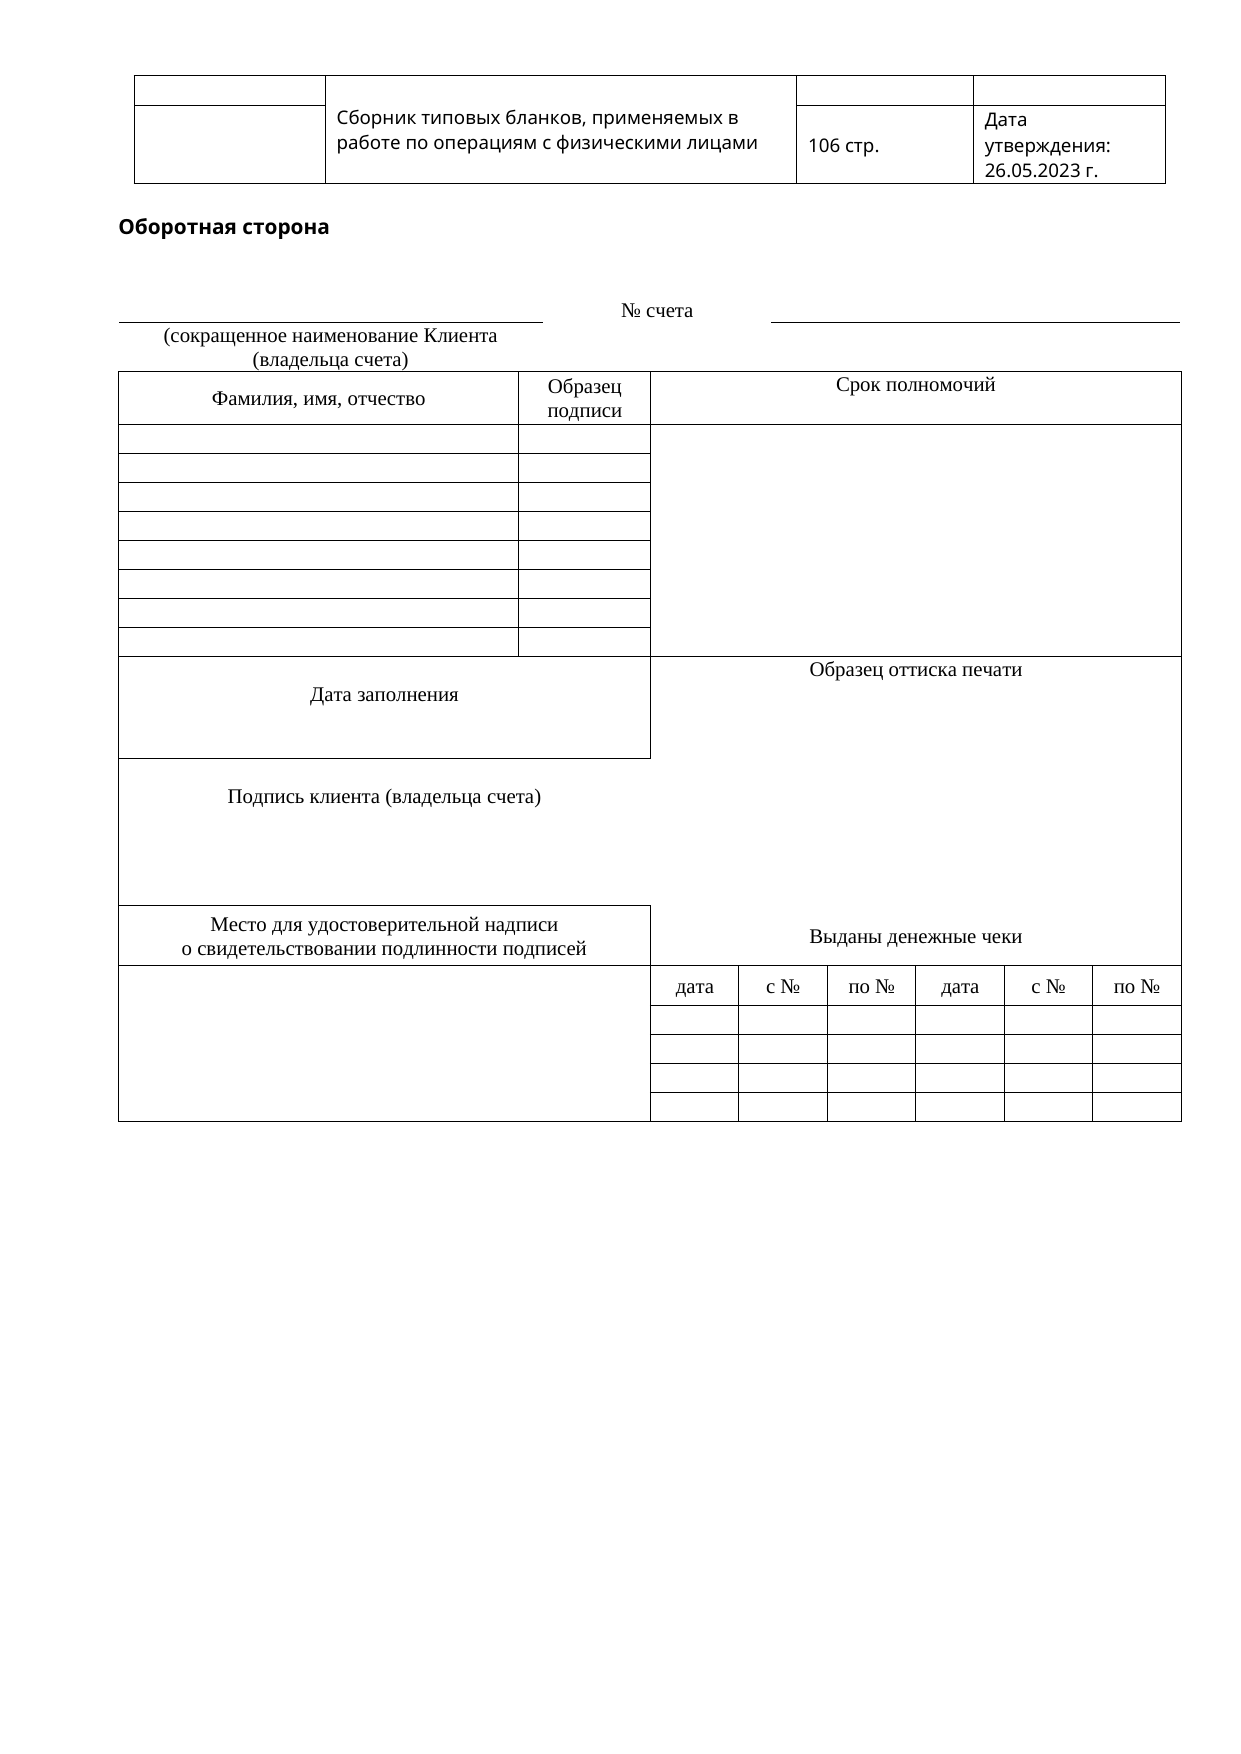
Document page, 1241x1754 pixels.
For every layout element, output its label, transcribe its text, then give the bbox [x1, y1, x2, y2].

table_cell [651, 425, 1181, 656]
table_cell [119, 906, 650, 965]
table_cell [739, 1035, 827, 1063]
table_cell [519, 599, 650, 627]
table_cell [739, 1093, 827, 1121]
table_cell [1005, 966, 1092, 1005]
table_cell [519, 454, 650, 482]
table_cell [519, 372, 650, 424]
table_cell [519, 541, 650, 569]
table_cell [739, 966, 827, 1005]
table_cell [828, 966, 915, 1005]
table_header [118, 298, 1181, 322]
text Оборотная сторона [118, 212, 1181, 241]
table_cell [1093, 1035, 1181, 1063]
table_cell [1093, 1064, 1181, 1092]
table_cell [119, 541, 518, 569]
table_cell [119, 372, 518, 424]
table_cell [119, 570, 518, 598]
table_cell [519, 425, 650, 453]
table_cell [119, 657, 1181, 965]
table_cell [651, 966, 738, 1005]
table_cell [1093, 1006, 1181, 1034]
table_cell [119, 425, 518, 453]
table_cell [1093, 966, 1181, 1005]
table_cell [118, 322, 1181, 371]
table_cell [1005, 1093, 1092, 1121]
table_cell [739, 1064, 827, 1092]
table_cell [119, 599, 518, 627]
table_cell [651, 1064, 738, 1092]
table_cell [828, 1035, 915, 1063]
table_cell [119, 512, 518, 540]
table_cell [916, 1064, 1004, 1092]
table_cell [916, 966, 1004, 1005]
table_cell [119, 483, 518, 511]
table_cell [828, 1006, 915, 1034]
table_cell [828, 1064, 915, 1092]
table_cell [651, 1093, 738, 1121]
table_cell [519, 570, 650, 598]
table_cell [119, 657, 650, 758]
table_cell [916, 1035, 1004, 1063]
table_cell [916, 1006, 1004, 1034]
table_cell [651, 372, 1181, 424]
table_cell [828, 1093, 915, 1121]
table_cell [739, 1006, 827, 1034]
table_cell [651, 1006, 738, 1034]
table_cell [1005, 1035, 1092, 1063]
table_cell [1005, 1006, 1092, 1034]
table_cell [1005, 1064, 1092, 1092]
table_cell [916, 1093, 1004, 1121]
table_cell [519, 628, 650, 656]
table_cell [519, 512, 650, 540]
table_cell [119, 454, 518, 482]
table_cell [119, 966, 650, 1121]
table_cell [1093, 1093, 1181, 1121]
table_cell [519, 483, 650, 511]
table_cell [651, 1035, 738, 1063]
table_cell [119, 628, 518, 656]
